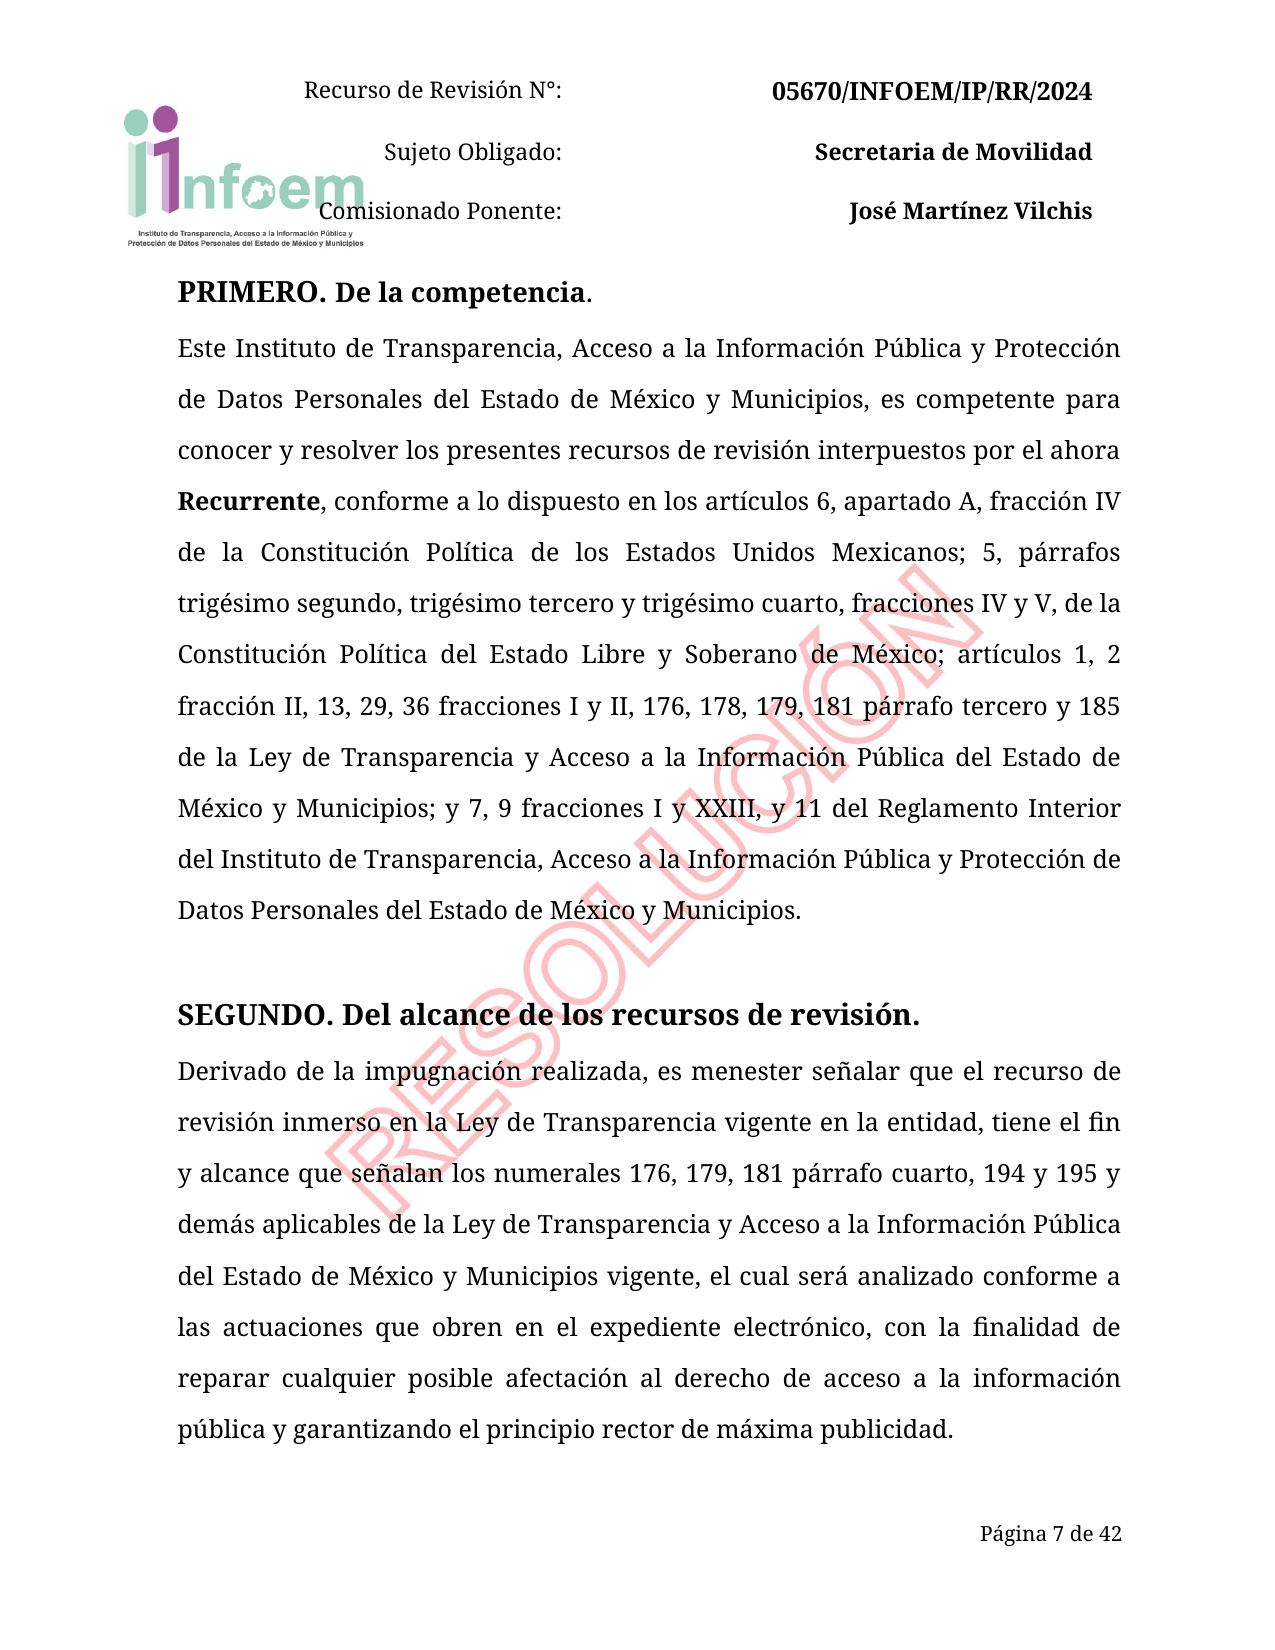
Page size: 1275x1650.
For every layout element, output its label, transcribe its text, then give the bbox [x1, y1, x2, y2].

picture [5, 45, 1270, 1650]
text PRIMERO. De la competencia. [177, 271, 1122, 311]
text SEGUNDO. Del alcance de los recursos de revisión. [177, 994, 1122, 1034]
text Derivado de la impugnación realizada, es menester señalar que el recurso de revisión inmerso en la Ley de Transparencia vigente en la entidad, tiene el fin y alcance que señalan los numerales 176, 179, 181 párrafo cuarto, 194 y 195 y demás aplicables de la Ley de Transparencia y Acceso a la Información Pública del Estado de México y Municipios vigente, el cual será analizado conforme a las actuaciones que obren en el expediente electrónico, con la finalidad de reparar cualquier posible afectación al derecho de acceso a la información pública y garantizando el principio rector de máxima publicidad. [177, 1054, 1122, 1445]
text Este Instituto de Transparencia, Acceso a la Información Pública y Protección de Datos Personales del Estado de México y Municipios, es competente para conocer y resolver los presentes recursos de revisión interpuestos por el ahora Recurrente, conforme a lo dispuesto en los artículos 6, apartado A, fracción IV de la Constitución Política de los Estados Unidos Mexicanos; 5, párrafos trigésimo segundo, trigésimo tercero y trigésimo cuarto, fracciones IV y V, de la Constitución Política del Estado Libre y Soberano de México; artículos 1, 2 fracción II, 13, 29, 36 fracciones I y II, 176, 178, 179, 181 párrafo tercero y 185 de la Ley de Transparencia y Acceso a la Información Pública del Estado de México y Municipios; y 7, 9 fracciones I y XXIII, y 11 del Reglamento Interior del Instituto de Transparencia, Acceso a la Información Pública y Protección de Datos Personales del Estado de México y Municipios. [177, 331, 1122, 926]
